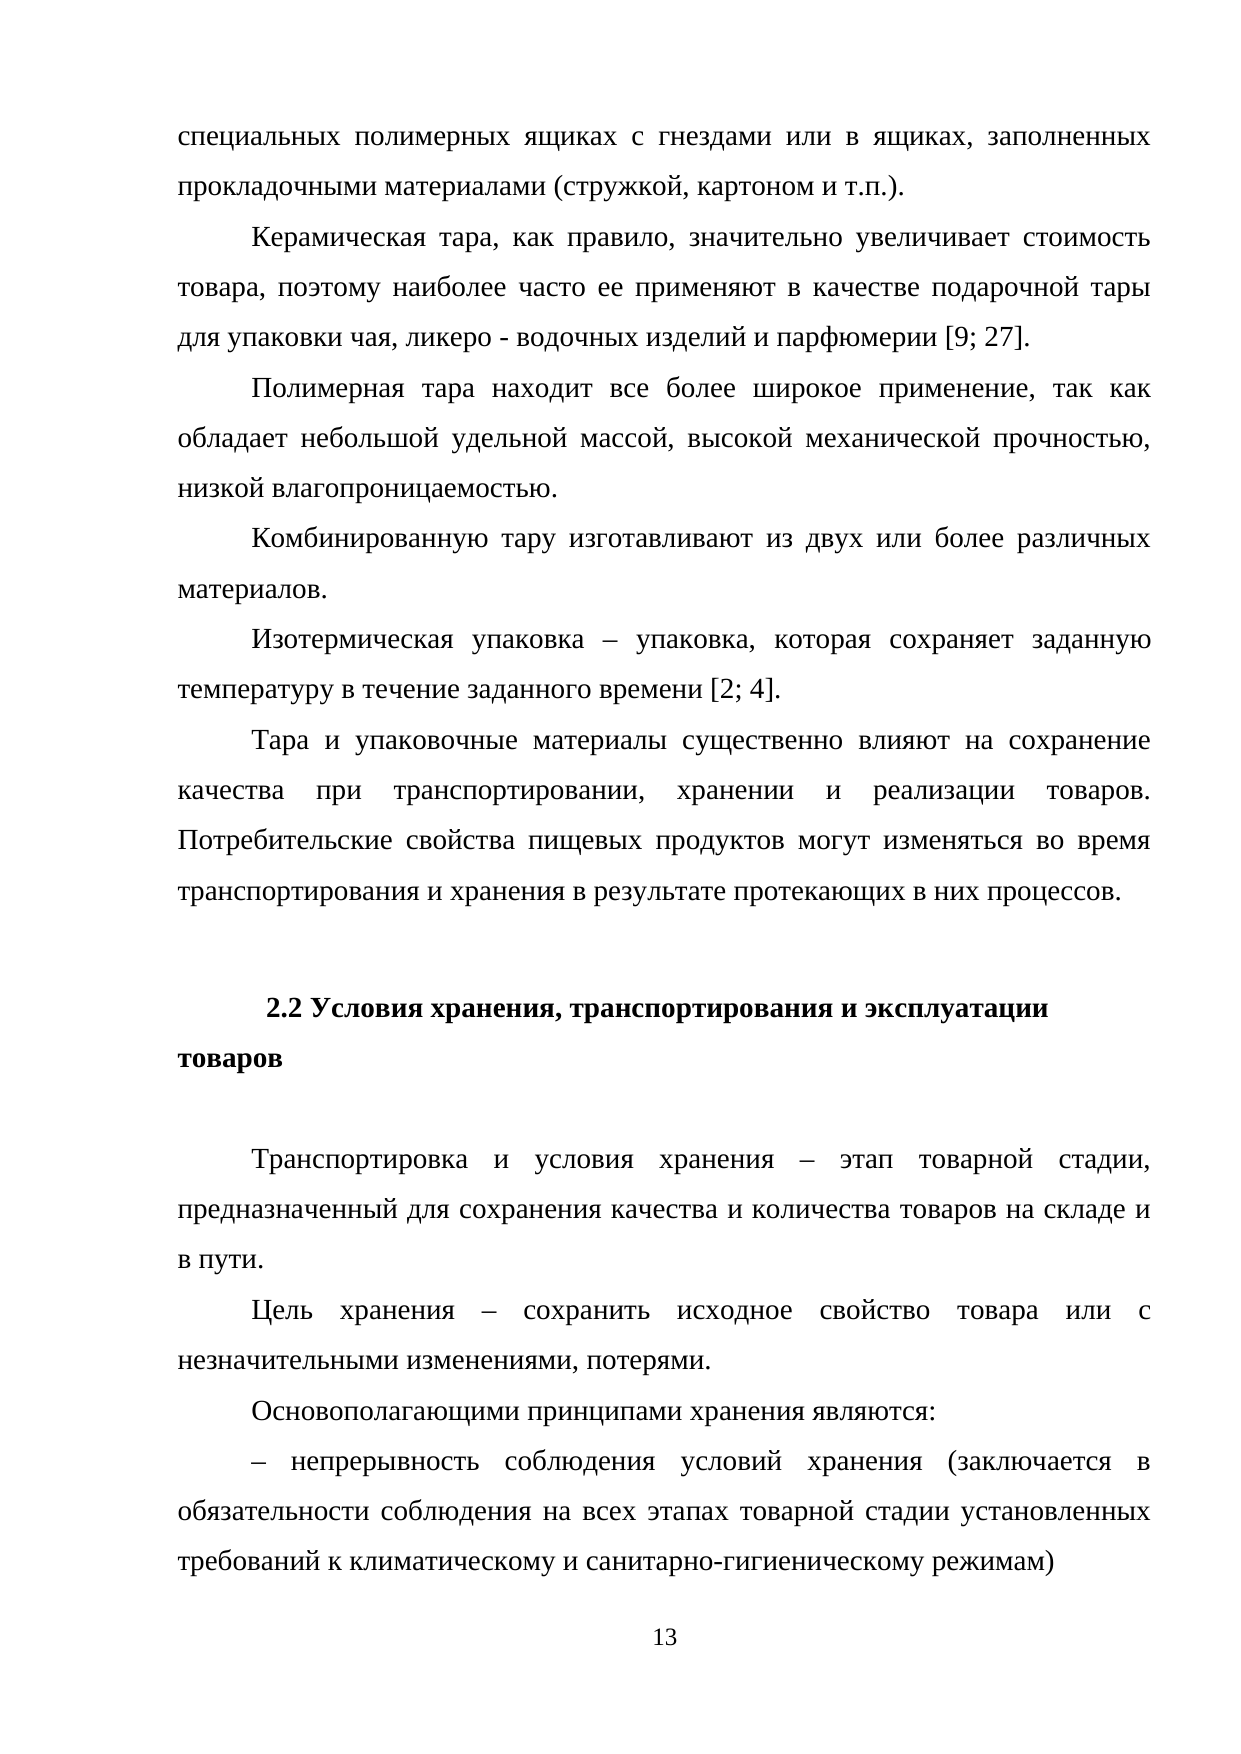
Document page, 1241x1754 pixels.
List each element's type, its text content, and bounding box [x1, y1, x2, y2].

text Керамическая тара, как правило, значительно увеличивает стоимость товара, поэтому наиболее часто ее применяют в качестве подарочной тары для упаковки чая, ликеро - водочных изделий и парфюмерии [9; 27]. [177, 219, 1152, 353]
text Полимерная тара находит все более широкое применение, так как обладает небольшой удельной массой, высокой механической прочностью, низкой влагопроницаемостью. [177, 370, 1152, 504]
text – непрерывность соблюдения условий хранения (заключается в обязательности соблюдения на всех этапах товарной стадии установленных требований к климатическому и санитарно-гигиеническому режимам) [177, 1443, 1152, 1577]
text 2.2 Условия хранения, транспортирования и эксплуатации товаров [177, 990, 1152, 1074]
text Транспортировка и условия хранения – этап товарной стадии, предназначенный для сохранения качества и количества товаров на складе и в пути. [177, 1141, 1152, 1275]
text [177, 118, 1152, 202]
text Цель хранения – сохранить исходное свойство товара или с незначительными изменениями, потерями. [177, 1292, 1152, 1376]
text Комбинированную тару изготавливают из двух или более различных материалов. [177, 521, 1152, 604]
text Тара и упаковочные материалы существенно влияют на сохранение качества при транспортировании, хранении и реализации товаров. Потребительские свойства пищевых продуктов могут изменяться во время транспортирования и хранения в результате протекающих в них процессов. [177, 722, 1152, 906]
text Основополагающими принципами хранения являются: [177, 1393, 1152, 1426]
text Изотермическая упаковка – упаковка, которая сохраняет заданную температуру в течение заданного времени [2; 4]. [177, 621, 1152, 705]
